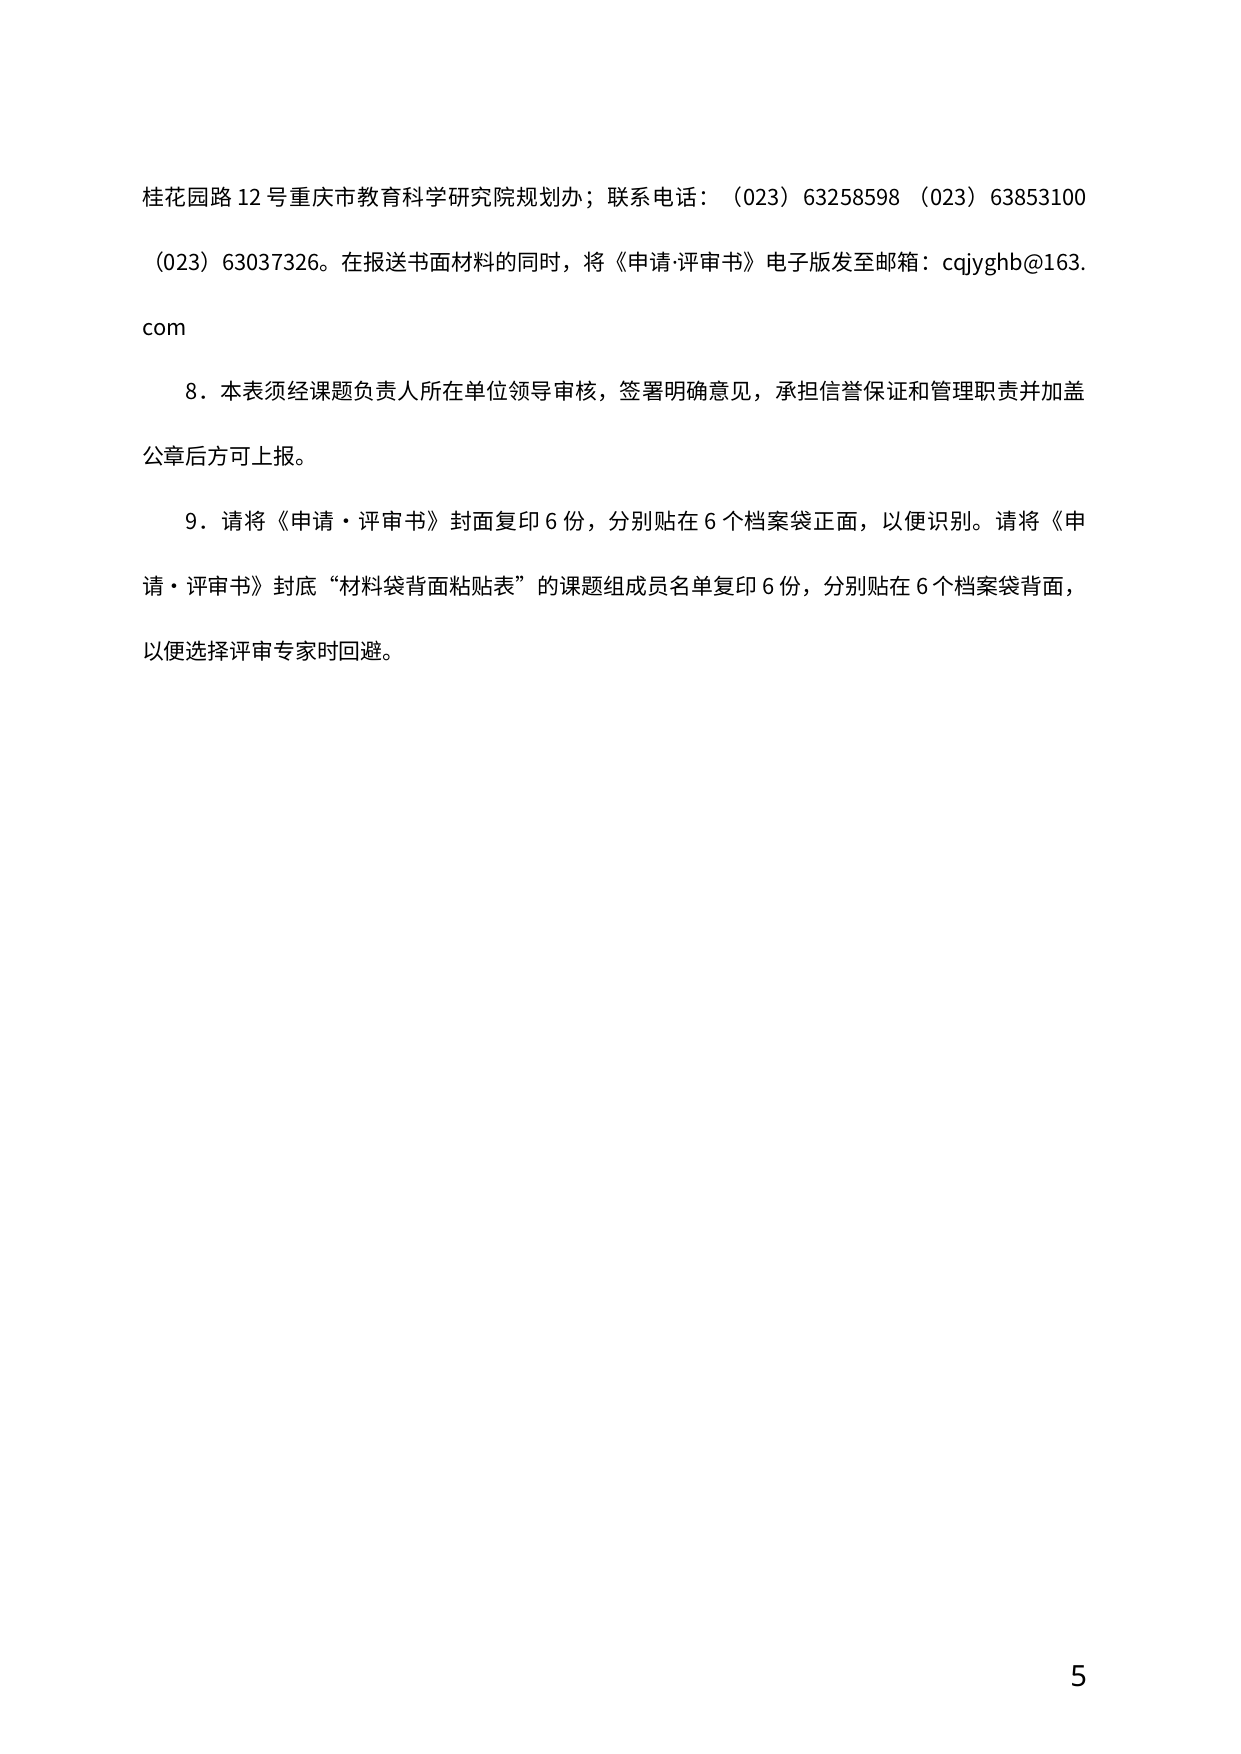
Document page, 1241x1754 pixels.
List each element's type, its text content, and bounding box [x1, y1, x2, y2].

text 9．请将《申请·评审书》封面复印6份，分别贴在6个档案袋正面，以便识别。请将《申请·评审书》封底“材料袋背面粘贴表”的课题组成员名单复印6份，分别贴在6个档案袋背面，以便选择评审专家时回避。 [142, 488, 1087, 682]
text 8．本表须经课题负责人所在单位领导审核，签署明确意见，承担信誉保证和管理职责并加盖公章后方可上报。 [142, 358, 1087, 488]
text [142, 163, 1087, 358]
